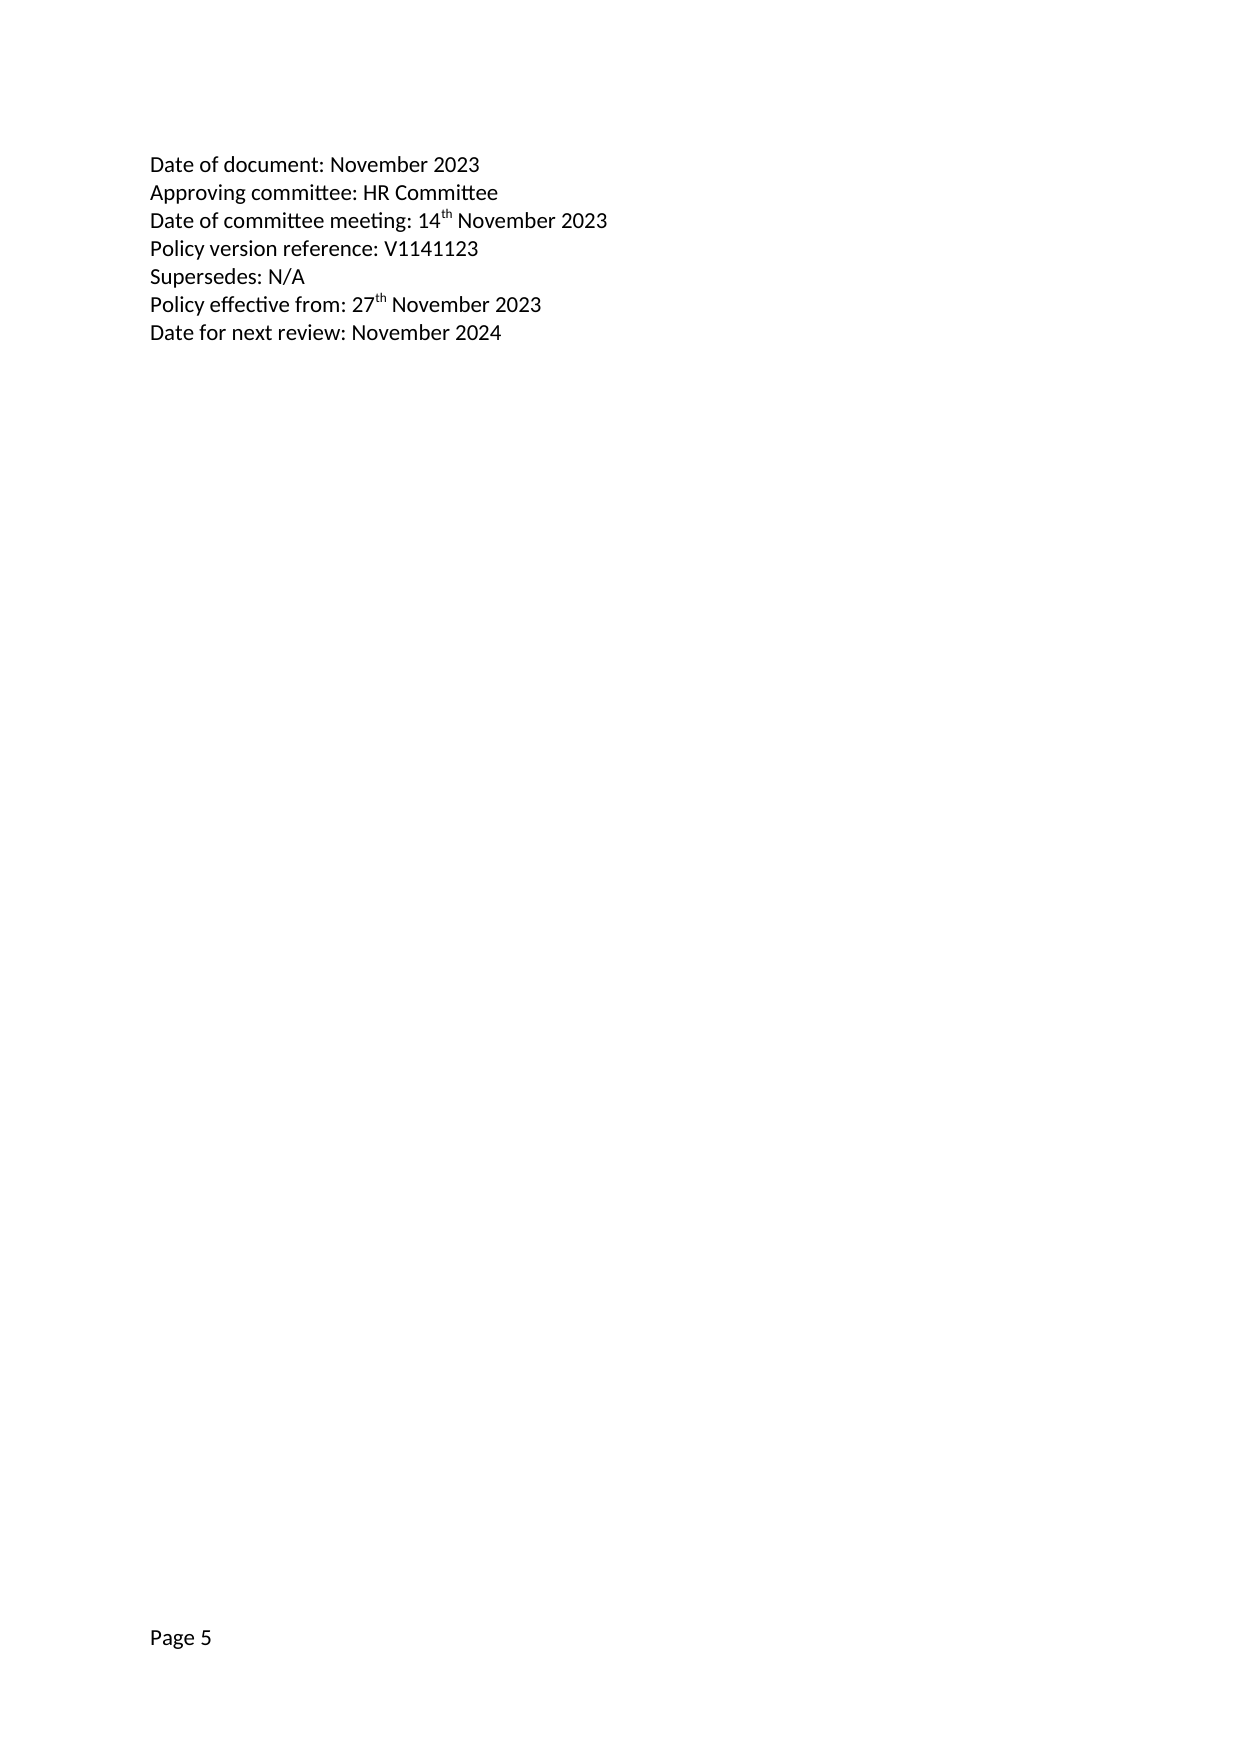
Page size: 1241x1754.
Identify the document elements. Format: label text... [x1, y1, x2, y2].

text Date of document: November 2023 Approving committee: HR Committee Date of committee meeting: 14th November 2023 Policy version reference: V1141123 Supersedes: N/A Policy effective from: 27th November 2023 Date for next review: November 2024 [150, 150, 1090, 346]
